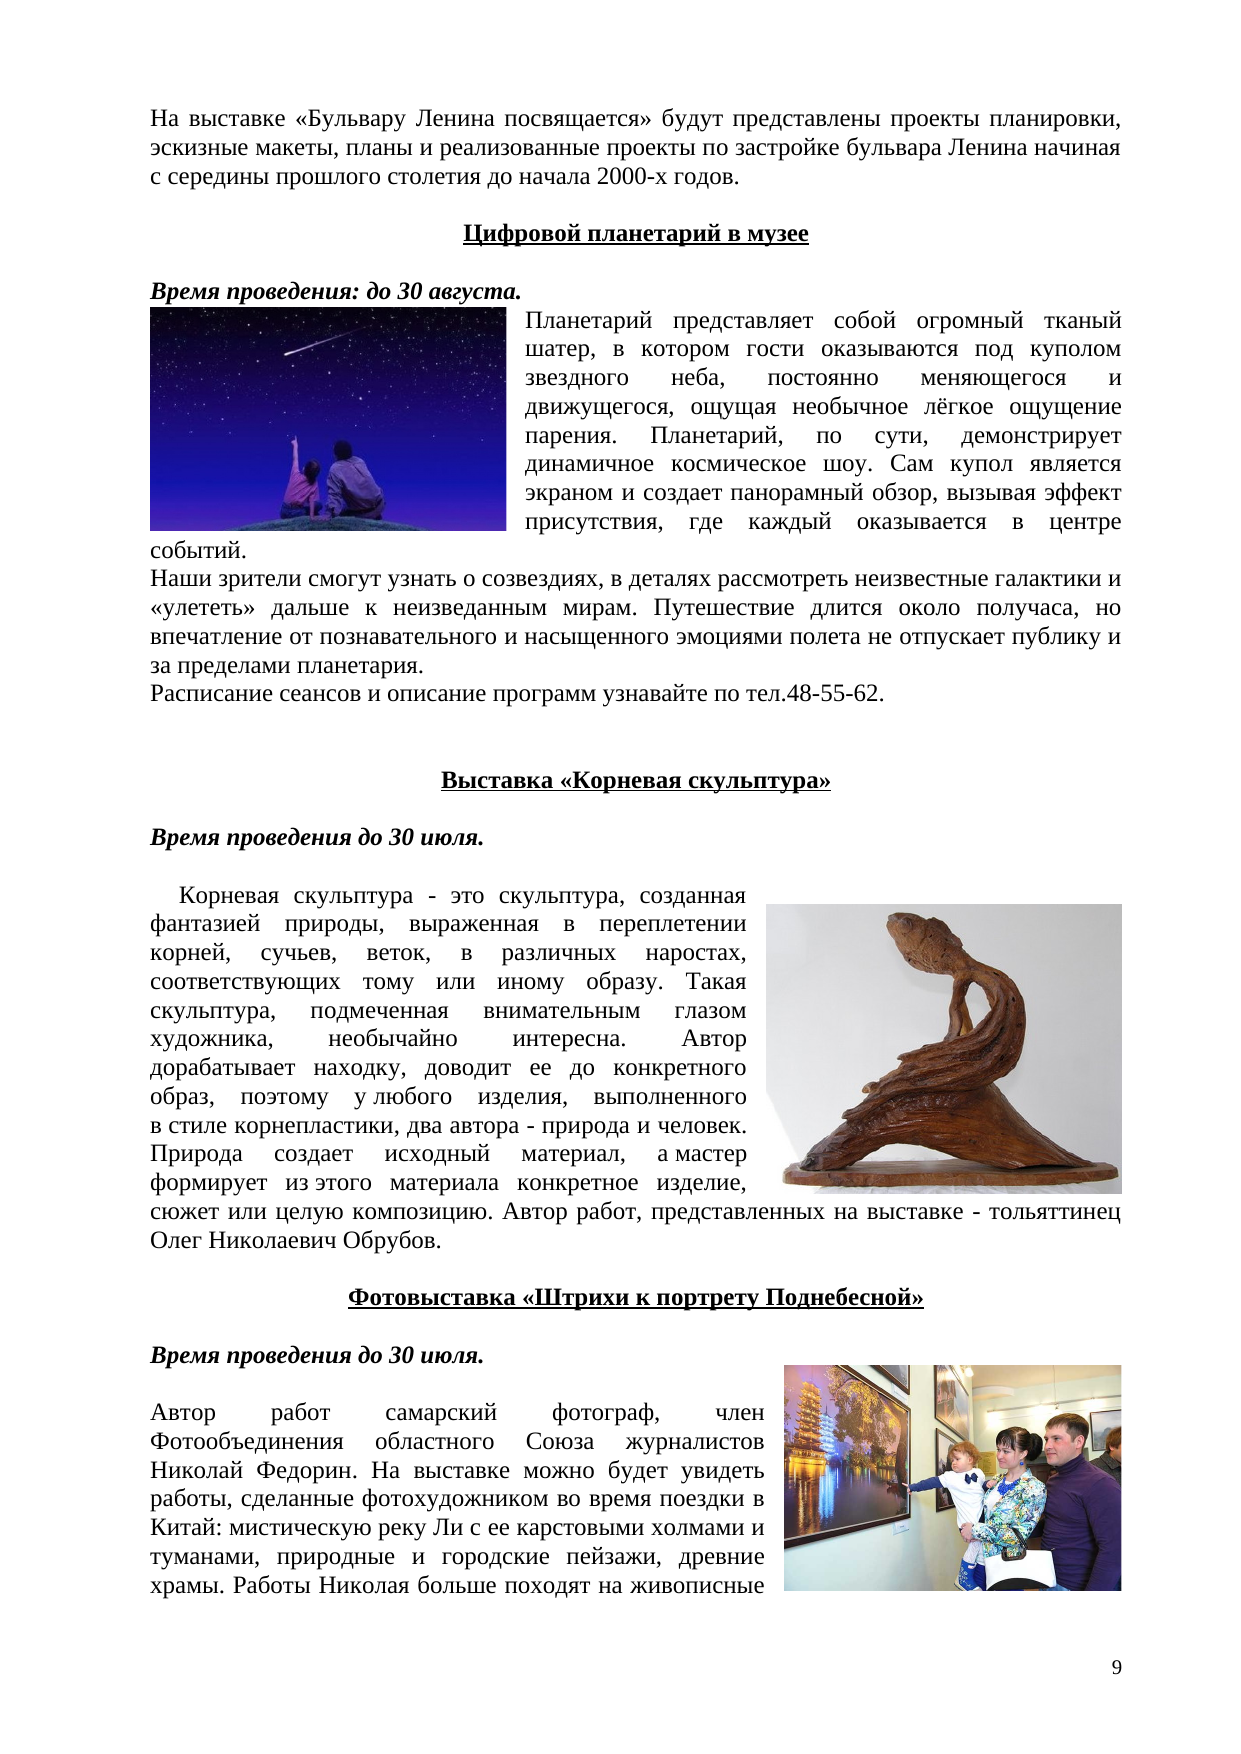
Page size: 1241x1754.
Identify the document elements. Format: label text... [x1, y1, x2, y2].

text Выставка «Корневая скульптура» [150, 765, 1122, 793]
text Расписание сеансов и описание программ узнавайте по тел.48-55-62. [150, 678, 1122, 707]
text Фотовыставка «Штрихи к портрету Поднебесной» [150, 1282, 1122, 1311]
text Время проведения до 30 июля. [150, 822, 1122, 851]
text Время проведения до 30 июля. [150, 1340, 1122, 1368]
text На выставке «Бульвару Ленина посвящается» будут представлены проекты планировки, эскизные макеты, планы и реализованные проекты по застройке бульвара Ленина начиная с середины прошлого столетия до начала 2000-х годов. [150, 103, 1122, 190]
picture [150, 307, 507, 531]
picture [784, 1365, 1122, 1591]
picture [766, 904, 1122, 1194]
text Время проведения: до 30 августа. [150, 276, 1122, 305]
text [150, 1397, 1122, 1598]
text Наши зрители смогут узнать о созвездиях, в деталях рассмотреть неизвестные галактики и «улететь» дальше к неизведанным мирам. Путешествие длится около получаса, но впечатление от познавательного и насыщенного эмоциями полета не отпускает публику и за пределами планетария. [150, 563, 1122, 678]
text Цифровой планетарий в музее [150, 218, 1122, 247]
